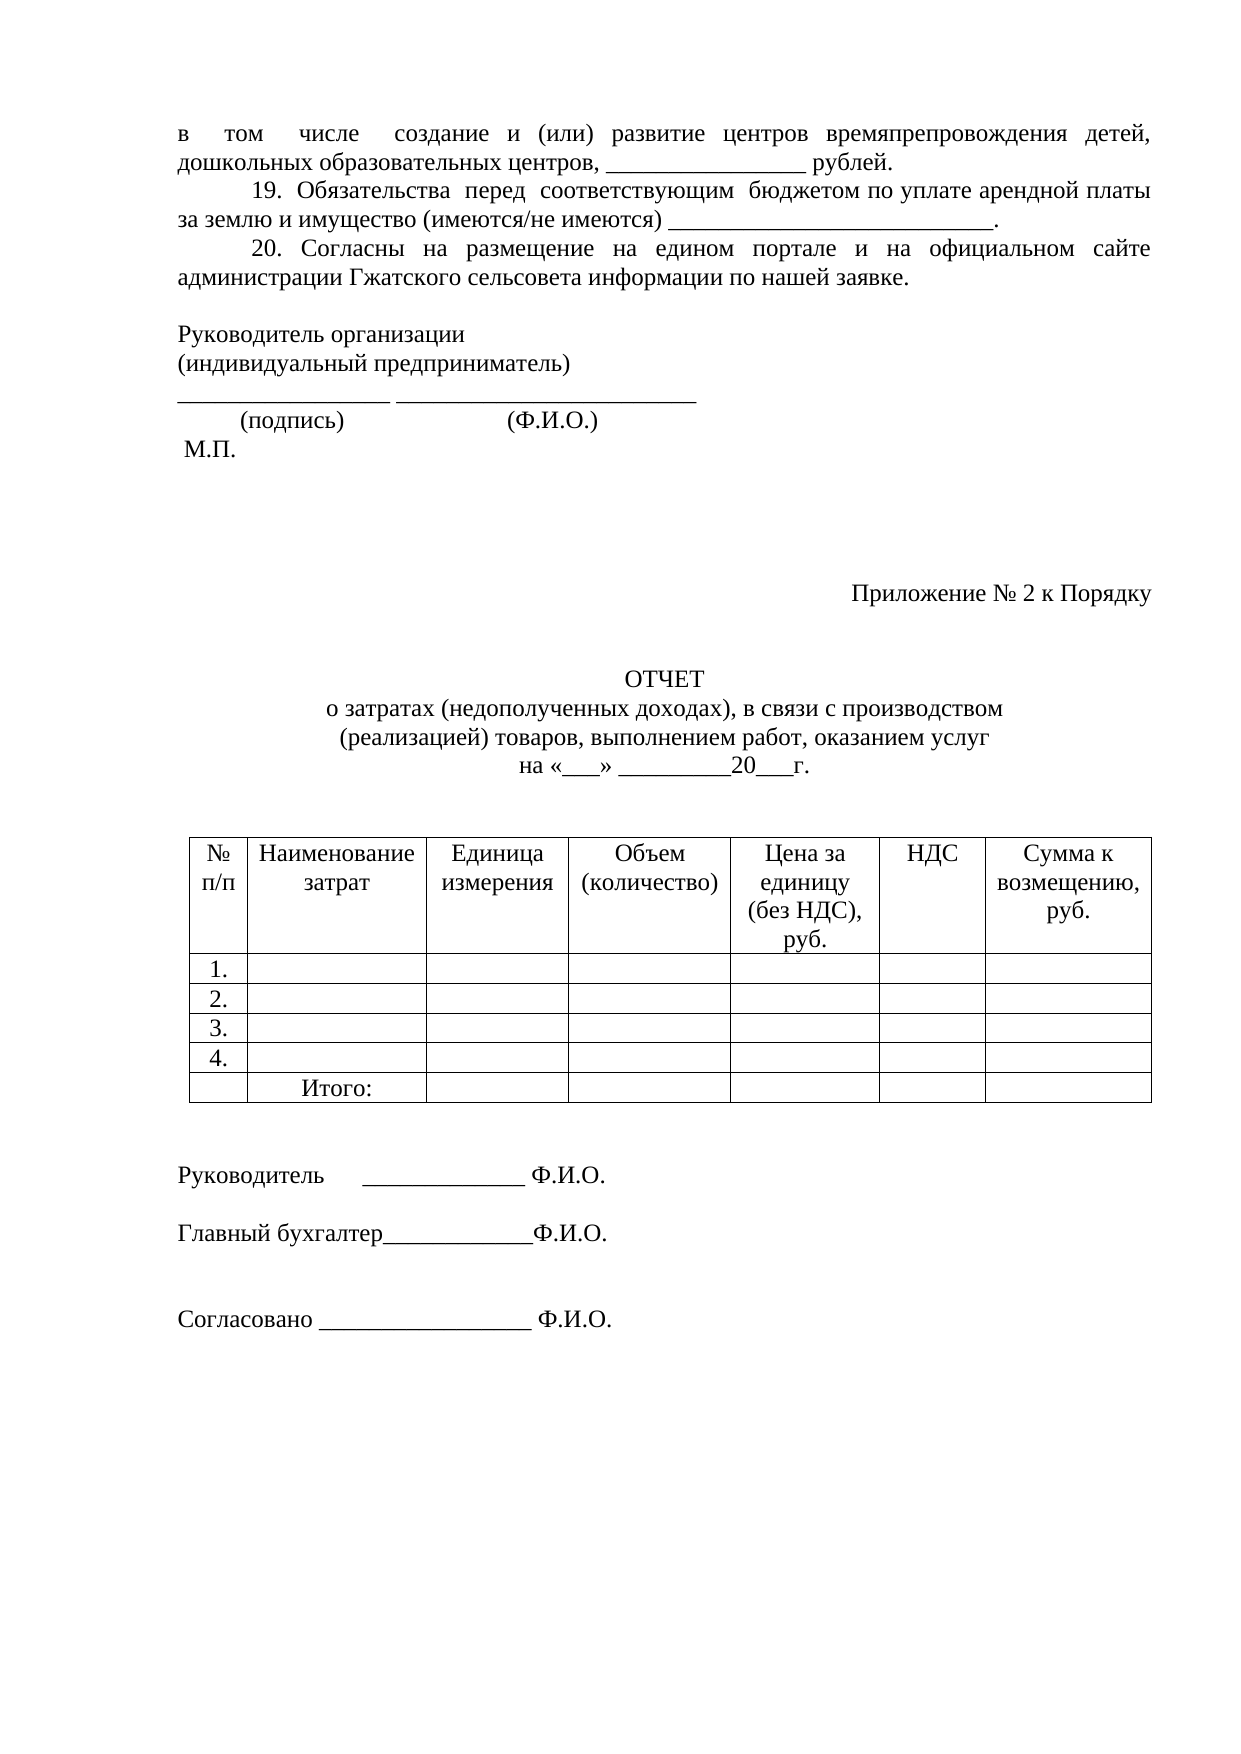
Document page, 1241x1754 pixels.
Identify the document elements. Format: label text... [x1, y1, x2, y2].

table_header НДС [880, 838, 985, 953]
text 19. Обязательства перед соответствующим бюджетом по уплате арендной платы за землю и имущество (имеются/не имеются) __________________________. [177, 176, 1152, 233]
table_cell [986, 1014, 1151, 1042]
table_cell [569, 1043, 730, 1072]
text _________________ ________________________ [177, 377, 1152, 406]
table_header Единица измерения [427, 838, 568, 953]
table_cell [880, 954, 985, 983]
table_cell [880, 984, 985, 1012]
table_header Объем (количество) [569, 838, 730, 953]
table_cell 4. [190, 1043, 247, 1072]
text в том числе создание и (или) развитие центров времяпрепровождения детей, дошкольных образовательных центров, ________________ рублей. [177, 118, 1152, 176]
text (подпись) (Ф.И.О.) [177, 406, 1152, 434]
table_cell [190, 1073, 247, 1102]
table_header Цена за единицу (без НДС), руб. [731, 838, 879, 953]
table_cell [986, 1043, 1151, 1072]
table_cell [427, 1043, 568, 1072]
table_cell [731, 984, 879, 1012]
table_cell [569, 1073, 730, 1102]
table_cell 1. [190, 954, 247, 983]
text Приложение № 2 к Порядку [177, 578, 1152, 607]
text 20. Согласны на размещение на едином портале и на официальном сайте администрации Гжатского сельсовета информации по нашей заявке. [177, 233, 1152, 291]
table_cell [427, 954, 568, 983]
table_cell [731, 954, 879, 983]
text ОТЧЕТ [177, 664, 1152, 693]
table_header Наименование затрат [248, 838, 426, 953]
table_cell [427, 1073, 568, 1102]
text Согласовано _________________ Ф.И.О. [177, 1304, 1152, 1333]
text на «___» _________20___г. [177, 751, 1152, 779]
table_cell [248, 1043, 426, 1072]
text Руководитель организации [177, 319, 1152, 348]
table_cell [880, 1073, 985, 1102]
table_cell 3. [190, 1014, 247, 1042]
text о затратах (недополученных доходах), в связи с производством [177, 693, 1152, 722]
table_cell [731, 1043, 879, 1072]
table_cell [731, 1073, 879, 1102]
table_cell [248, 1014, 426, 1042]
table_cell [880, 1014, 985, 1042]
table_header № п/п [190, 838, 247, 953]
table_cell [880, 1043, 985, 1072]
table_cell [427, 984, 568, 1012]
text (индивидуальный предприниматель) [177, 348, 1152, 377]
table_header Сумма к возмещению, руб. [986, 838, 1151, 953]
table_cell [731, 1014, 879, 1042]
text Главный бухгалтер____________Ф.И.О. [177, 1218, 1152, 1247]
table_cell [986, 984, 1151, 1012]
table_cell [986, 1073, 1151, 1102]
table_cell [248, 984, 426, 1012]
text (реализацией) товаров, выполнением работ, оказанием услуг [177, 722, 1152, 751]
table_cell [427, 1014, 568, 1042]
table_cell [569, 1014, 730, 1042]
table_cell [248, 954, 426, 983]
text Руководитель _____________ Ф.И.О. [177, 1160, 1152, 1189]
table_cell [569, 954, 730, 983]
table_cell Итого: [248, 1073, 426, 1102]
table_cell 2. [190, 984, 247, 1012]
table_cell [569, 984, 730, 1012]
text М.П. [177, 434, 1152, 463]
table_cell [986, 954, 1151, 983]
